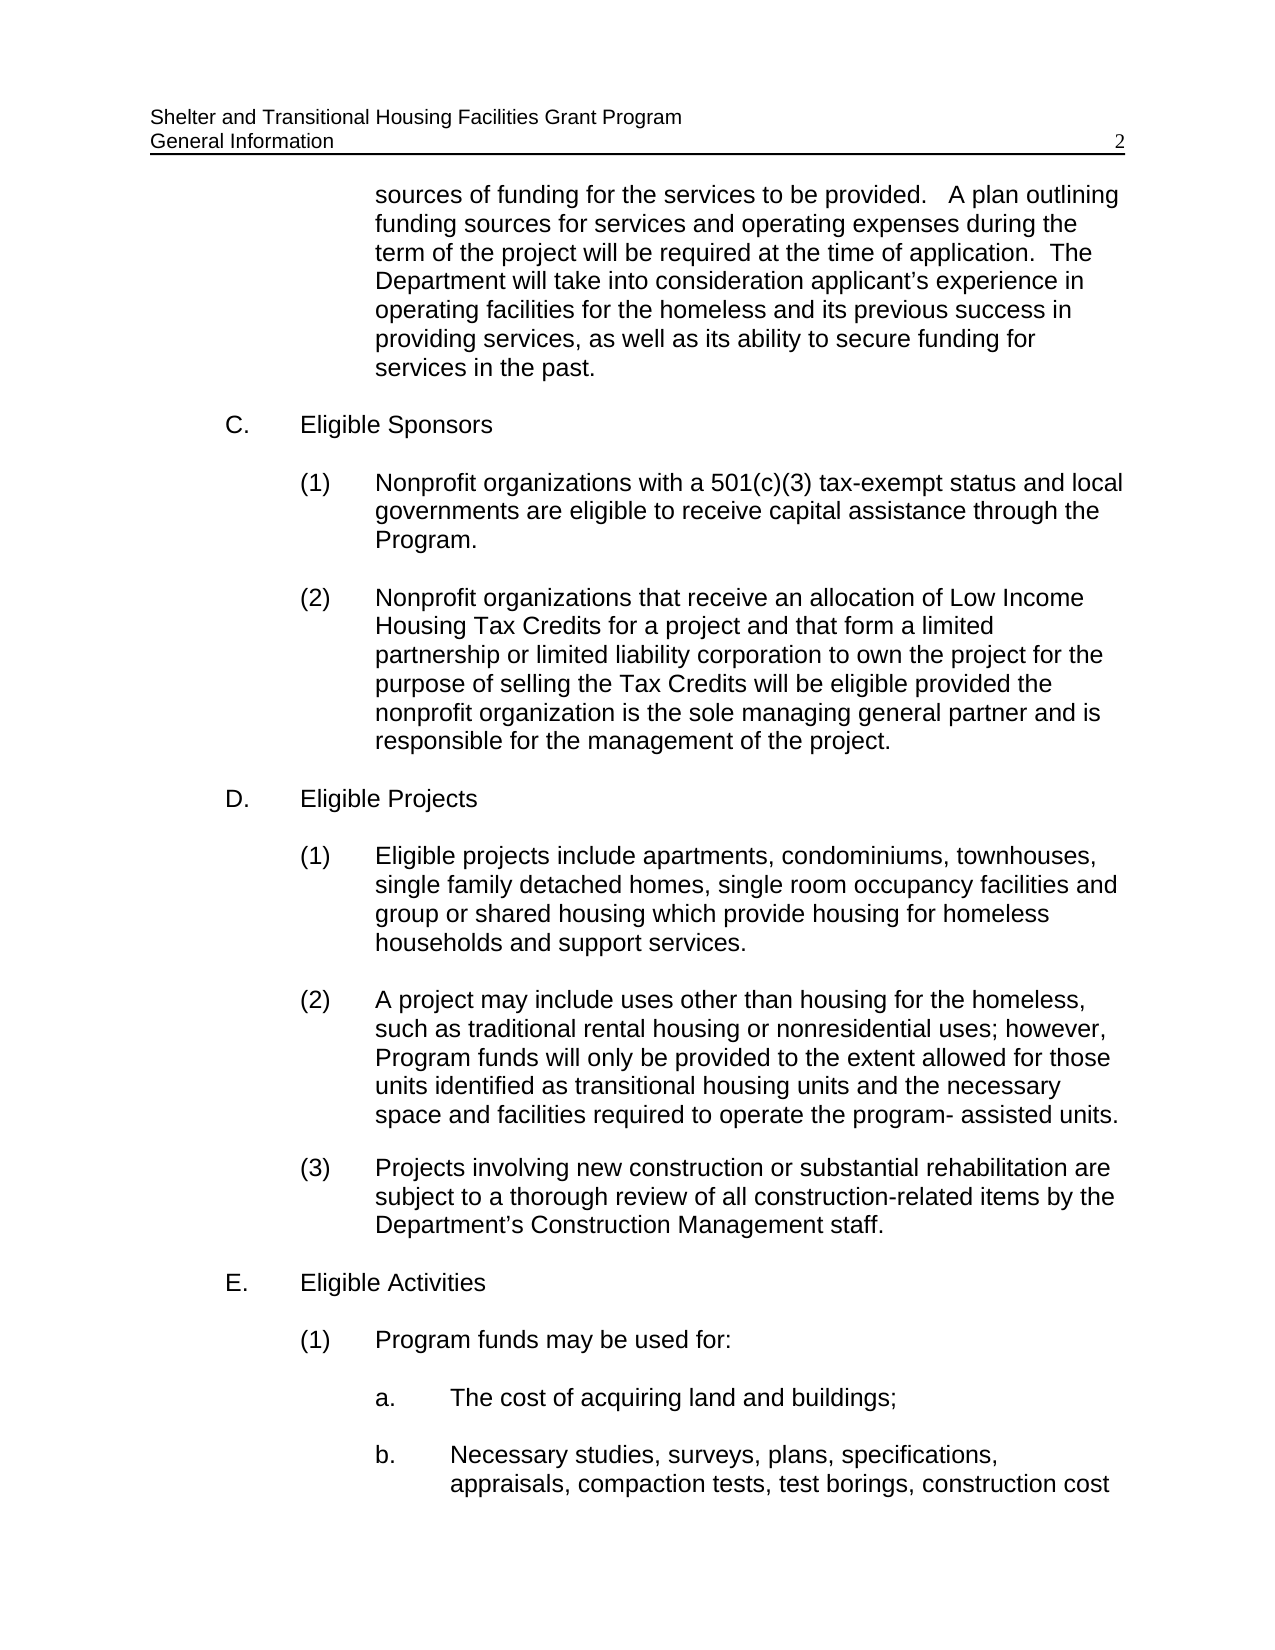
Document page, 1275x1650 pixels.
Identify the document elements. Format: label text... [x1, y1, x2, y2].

text (3) Projects involving new construction or substantial rehabilitation are subject to a thorough review of all construction-related items by the Department’s Construction Management staff. [300, 1153, 1125, 1239]
text E. Eligible Activities [150, 1268, 1125, 1297]
text D. Eligible Projects [150, 784, 1125, 813]
text (1) Program funds may be used for: [300, 1325, 1125, 1354]
text (2) Nonprofit organizations that receive an allocation of Low Income Housing Tax Credits for a project and that form a limited partnership or limited liability corporation to own the project for the purpose of selling the Tax Credits will be eligible provided the nonprofit organization is the sole managing general partner and is responsible for the management of the project. [300, 583, 1125, 755]
text a. The cost of acquiring land and buildings; [150, 1383, 1125, 1412]
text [300, 180, 1125, 381]
text (1) Eligible projects include apartments, condominiums, townhouses, single family detached homes, single room occupancy facilities and group or shared housing which provide housing for homeless households and support services. [300, 841, 1125, 956]
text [375, 1440, 1125, 1498]
text (2) A project may include uses other than housing for the homeless, such as traditional rental housing or nonresidential uses; however, Program funds will only be provided to the extent allowed for those units identified as transitional housing units and the necessary space and facilities required to operate the program- assisted units. [300, 985, 1125, 1129]
text C. Eligible Sponsors [150, 410, 1125, 439]
text (1) Nonprofit organizations with a 501(c)(3) tax-exempt status and local governments are eligible to receive capital assistance through the Program. [300, 468, 1125, 554]
